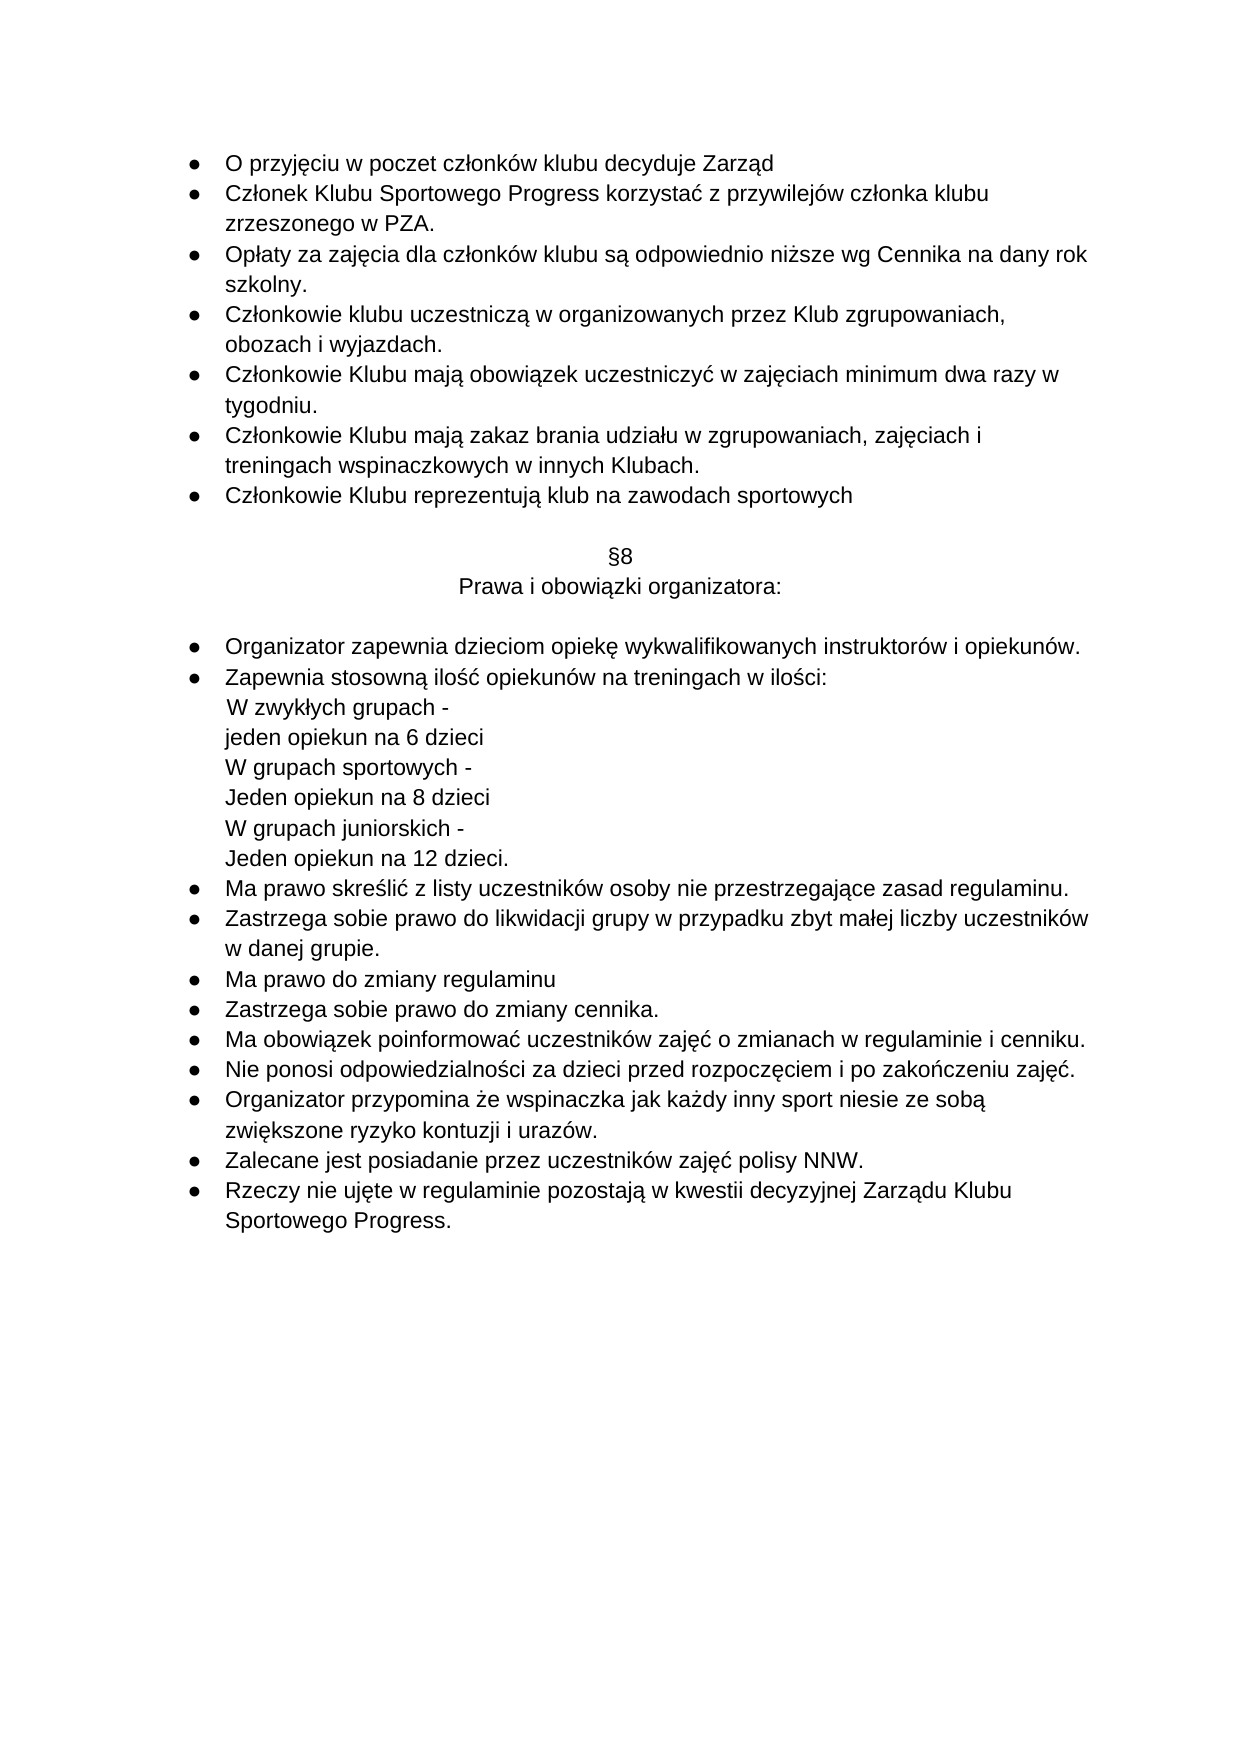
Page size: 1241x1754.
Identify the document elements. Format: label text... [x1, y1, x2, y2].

list Zapewnia stosowną ilość opiekunów na treningach w ilości: [187, 663, 1090, 690]
list Zastrzega sobie prawo do likwidacji grupy w przypadku zbyt małej liczby uczestników w danej grupie. [187, 905, 1090, 962]
text W grupach juniorskich - [225, 814, 1090, 841]
list O przyjęciu w poczet członków klubu decyduje Zarząd [187, 150, 1090, 176]
text Jeden opiekun na 12 dzieci. [225, 845, 1090, 871]
list Ma prawo skreślić z listy uczestników osoby nie przestrzegające zasad regulaminu. [187, 875, 1090, 901]
list Nie ponosi odpowiedzialności za dzieci przed rozpoczęciem i po zakończeniu zajęć. [187, 1056, 1090, 1083]
list Ma prawo do zmiany regulaminu [187, 966, 1090, 992]
list Zalecane jest posiadanie przez uczestników zajęć polisy NNW. [187, 1147, 1090, 1173]
list Organizator zapewnia dzieciom opiekę wykwalifikowanych instruktorów i opiekunów. [187, 633, 1090, 660]
text Prawa i obowiązki organizatora: [150, 573, 1090, 599]
list Członek Klubu Sportowego Progress korzystać z przywilejów członka klubu zrzeszonego w PZA. [187, 180, 1090, 237]
list Organizator przypomina że wspinaczka jak każdy inny sport niesie ze sobą zwiększone ryzyko kontuzji i urazów. [187, 1086, 1090, 1143]
list Zastrzega sobie prawo do zmiany cennika. [187, 996, 1090, 1022]
list Członkowie Klubu reprezentują klub na zawodach sportowych [187, 482, 1090, 509]
list Ma obowiązek poinformować uczestników zajęć o zmianach w regulaminie i cenniku. [187, 1026, 1090, 1052]
text §8 [150, 543, 1090, 569]
text W zwykłych grupach - [150, 694, 1090, 720]
list Opłaty za zajęcia dla członków klubu są odpowiednio niższe wg Cennika na dany rok szkolny. [187, 241, 1090, 297]
list Członkowie Klubu mają obowiązek uczestniczyć w zajęciach minimum dwa razy w tygodniu. [187, 361, 1090, 418]
list Członkowie Klubu mają zakaz brania udziału w zgrupowaniach, zajęciach i treningach wspinaczkowych w innych Klubach. [187, 422, 1090, 478]
list Członkowie klubu uczestniczą w organizowanych przez Klub zgrupowaniach, obozach i wyjazdach. [187, 301, 1090, 358]
text W grupach sportowych - [225, 754, 1090, 781]
text Jeden opiekun na 8 dzieci [225, 784, 1090, 811]
text jeden opiekun na 6 dzieci [225, 724, 1090, 750]
list Rzeczy nie ujęte w regulaminie pozostają w kwestii decyzyjnej Zarządu Klubu Sportowego Progress. [187, 1177, 1090, 1234]
